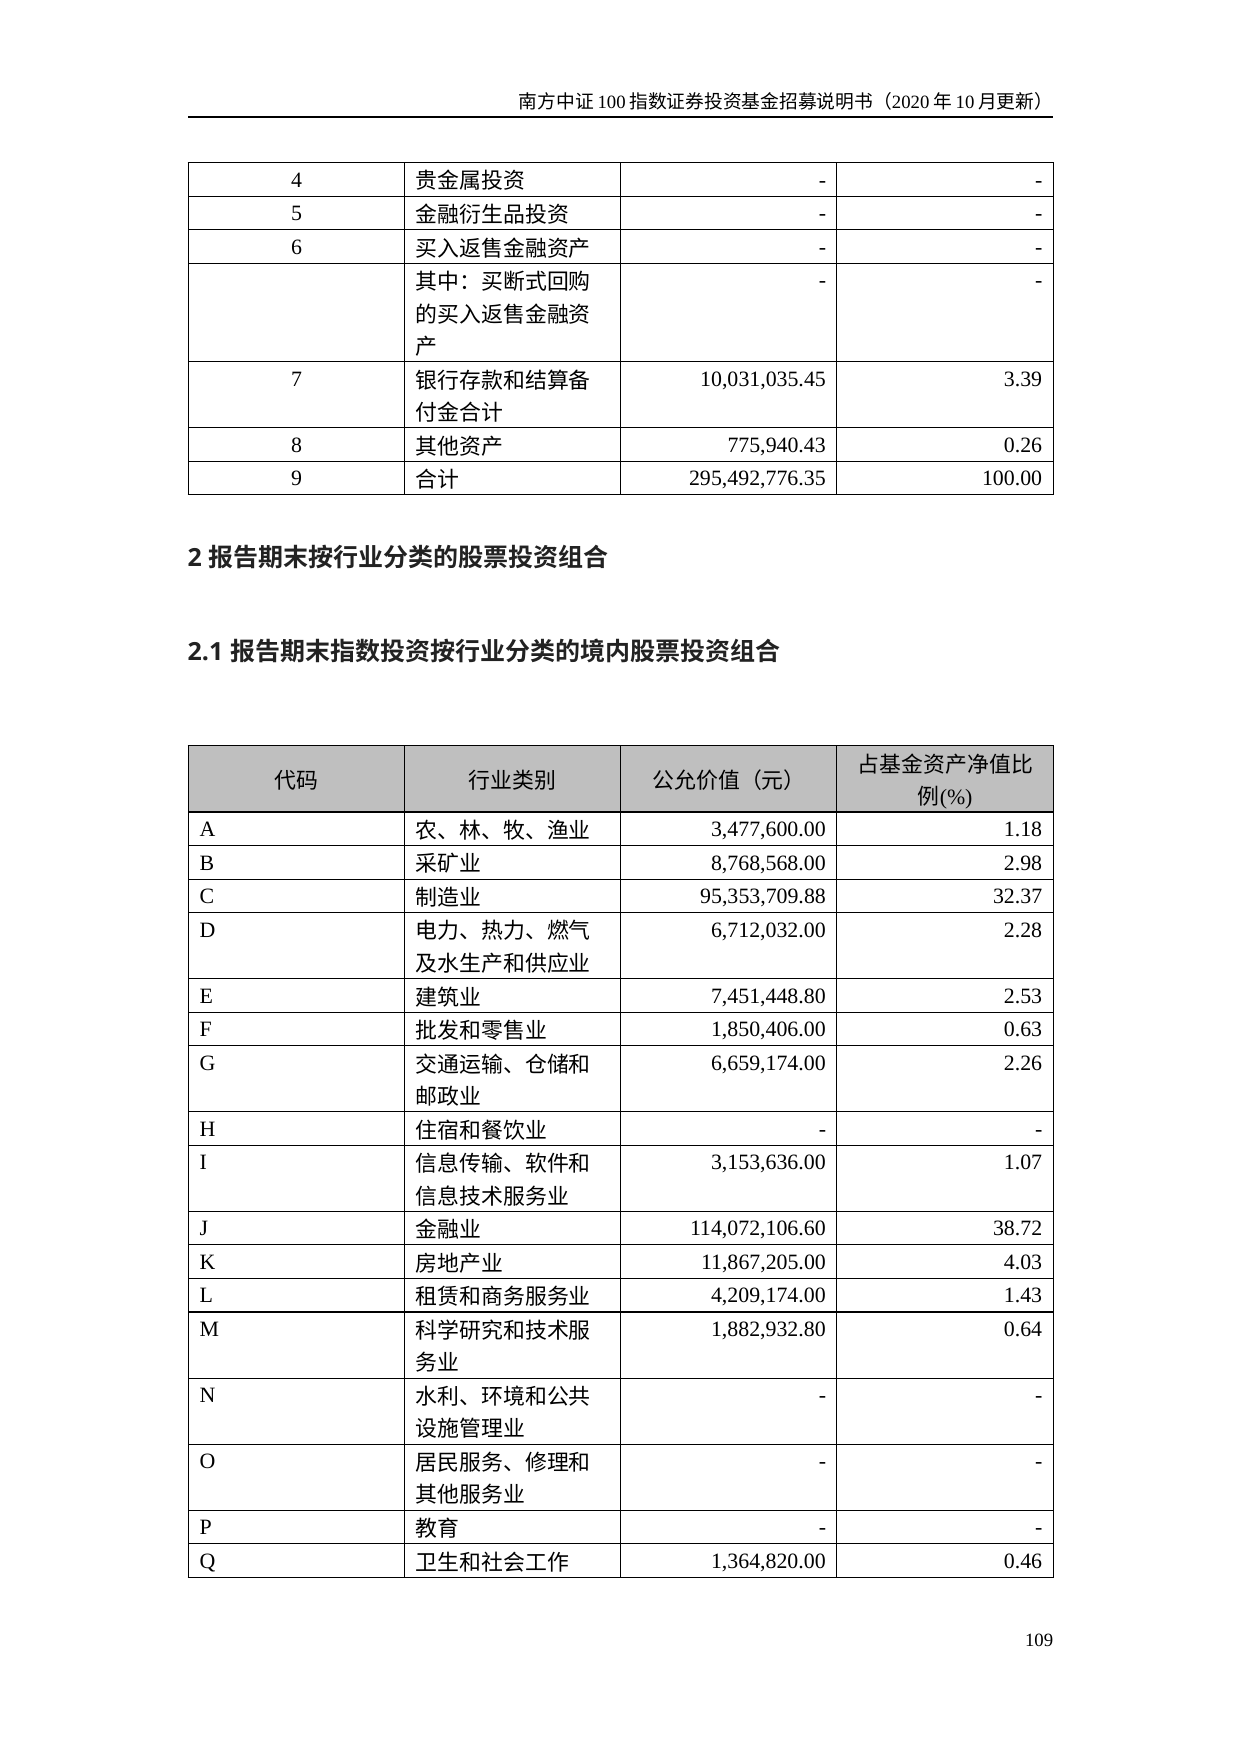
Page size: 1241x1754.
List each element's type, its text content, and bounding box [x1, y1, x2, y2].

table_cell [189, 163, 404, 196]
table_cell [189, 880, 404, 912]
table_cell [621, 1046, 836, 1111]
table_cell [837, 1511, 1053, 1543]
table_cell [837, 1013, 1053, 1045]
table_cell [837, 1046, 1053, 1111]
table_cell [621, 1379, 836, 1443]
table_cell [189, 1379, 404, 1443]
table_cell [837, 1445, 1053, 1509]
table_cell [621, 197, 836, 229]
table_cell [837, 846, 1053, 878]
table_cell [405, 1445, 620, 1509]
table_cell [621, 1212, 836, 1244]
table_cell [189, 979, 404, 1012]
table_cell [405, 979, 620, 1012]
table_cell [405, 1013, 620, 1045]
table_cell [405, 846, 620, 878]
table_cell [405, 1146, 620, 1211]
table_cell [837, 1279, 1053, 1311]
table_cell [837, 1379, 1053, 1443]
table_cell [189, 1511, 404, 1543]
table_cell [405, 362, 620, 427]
text 2 报告期末按行业分类的股票投资组合 [187, 524, 1053, 589]
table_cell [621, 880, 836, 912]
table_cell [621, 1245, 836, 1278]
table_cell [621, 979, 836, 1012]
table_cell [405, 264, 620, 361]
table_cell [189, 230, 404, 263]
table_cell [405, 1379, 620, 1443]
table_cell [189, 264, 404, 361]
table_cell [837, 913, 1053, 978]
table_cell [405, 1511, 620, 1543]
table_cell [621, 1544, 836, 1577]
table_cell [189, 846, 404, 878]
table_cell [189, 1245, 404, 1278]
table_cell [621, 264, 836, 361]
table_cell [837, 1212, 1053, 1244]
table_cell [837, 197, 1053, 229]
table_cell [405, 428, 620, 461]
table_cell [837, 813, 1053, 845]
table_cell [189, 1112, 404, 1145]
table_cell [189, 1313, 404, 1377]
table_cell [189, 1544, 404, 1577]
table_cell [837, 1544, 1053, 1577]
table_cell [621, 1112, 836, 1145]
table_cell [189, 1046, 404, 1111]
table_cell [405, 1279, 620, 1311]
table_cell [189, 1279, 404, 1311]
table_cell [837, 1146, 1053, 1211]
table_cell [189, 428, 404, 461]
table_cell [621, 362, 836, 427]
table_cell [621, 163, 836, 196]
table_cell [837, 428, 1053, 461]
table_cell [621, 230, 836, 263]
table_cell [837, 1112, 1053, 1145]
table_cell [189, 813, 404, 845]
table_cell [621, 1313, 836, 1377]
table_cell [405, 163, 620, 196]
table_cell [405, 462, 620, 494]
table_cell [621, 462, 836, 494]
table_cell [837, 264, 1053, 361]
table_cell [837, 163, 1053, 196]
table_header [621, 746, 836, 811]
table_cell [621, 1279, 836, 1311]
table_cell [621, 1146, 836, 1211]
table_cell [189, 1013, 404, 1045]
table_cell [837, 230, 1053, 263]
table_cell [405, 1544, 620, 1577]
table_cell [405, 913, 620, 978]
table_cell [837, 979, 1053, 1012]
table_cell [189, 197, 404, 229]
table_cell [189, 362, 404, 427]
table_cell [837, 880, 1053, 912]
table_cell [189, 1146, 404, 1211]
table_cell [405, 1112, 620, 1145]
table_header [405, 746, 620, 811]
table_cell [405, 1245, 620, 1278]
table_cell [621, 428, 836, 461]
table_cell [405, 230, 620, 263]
text 2.1 报告期末指数投资按行业分类的境内股票投资组合 [187, 619, 1053, 684]
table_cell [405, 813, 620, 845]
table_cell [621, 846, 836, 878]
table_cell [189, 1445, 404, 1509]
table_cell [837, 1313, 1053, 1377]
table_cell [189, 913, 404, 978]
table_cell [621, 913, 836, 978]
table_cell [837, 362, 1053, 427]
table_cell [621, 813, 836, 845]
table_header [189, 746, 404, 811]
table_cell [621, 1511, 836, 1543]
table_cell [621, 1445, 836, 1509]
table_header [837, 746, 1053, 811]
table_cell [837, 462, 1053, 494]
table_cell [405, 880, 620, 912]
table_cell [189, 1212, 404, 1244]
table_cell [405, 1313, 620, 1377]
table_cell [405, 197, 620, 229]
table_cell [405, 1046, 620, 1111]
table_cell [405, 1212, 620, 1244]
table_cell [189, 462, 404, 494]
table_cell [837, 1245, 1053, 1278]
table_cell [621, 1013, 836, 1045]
